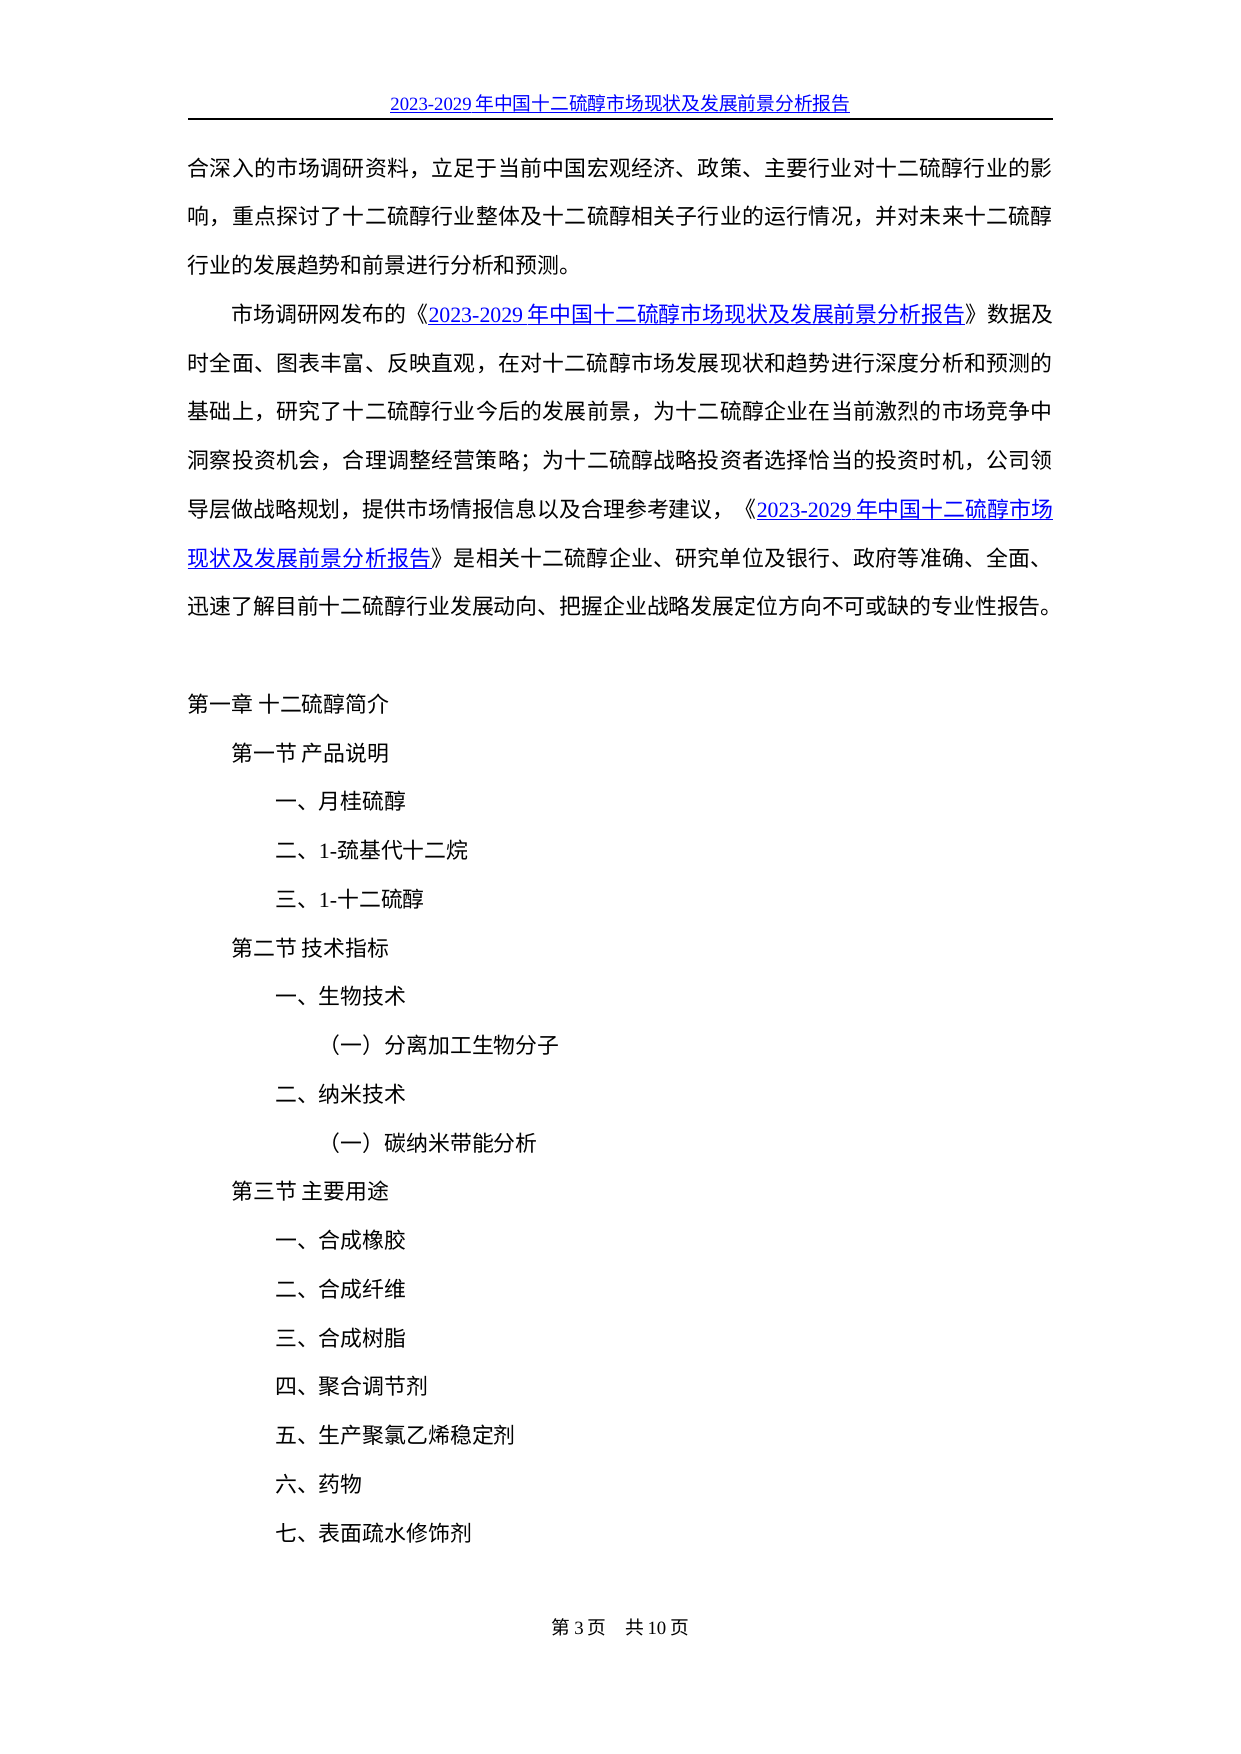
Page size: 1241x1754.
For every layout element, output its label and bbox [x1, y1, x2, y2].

text [187, 150, 1053, 1548]
